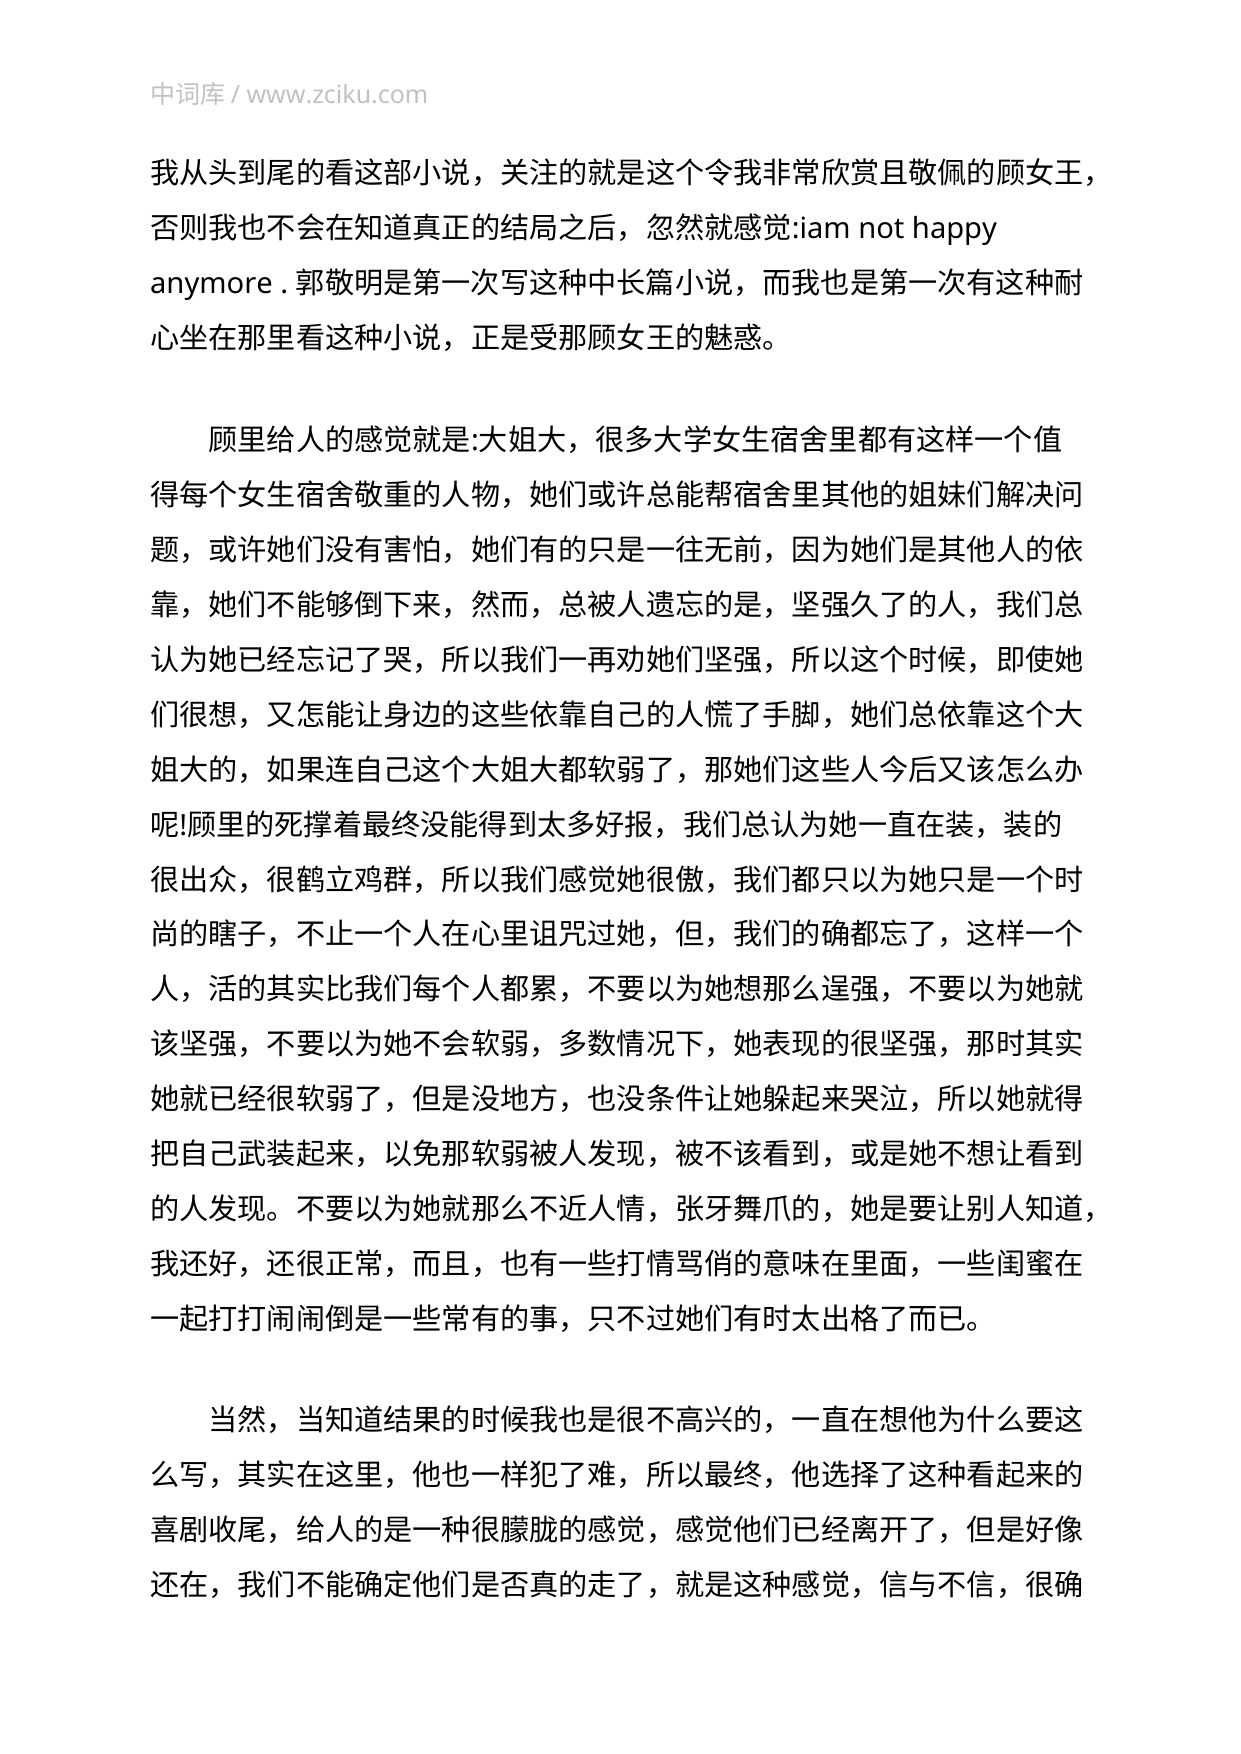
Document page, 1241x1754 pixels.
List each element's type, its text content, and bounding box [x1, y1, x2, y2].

text 顾里给人的感觉就是:大姐大，很多大学女生宿舍里都有这样一个值得每个女生宿舍敬重的人物，她们或许总能帮宿舍里其他的姐妹们解决问题，或许她们没有害怕，她们有的只是一往无前，因为她们是其他人的依靠，她们不能够倒下来，然而，总被人遗忘的是，坚强久了的人，我们总认为她已经忘记了哭，所以我们一再劝她们坚强，所以这个时候，即使她们很想，又怎能让身边的这些依靠自己的人慌了手脚，她们总依靠这个大姐大的，如果连自己这个大姐大都软弱了，那她们这些人今后又该怎么办呢!顾里的死撑着最终没能得到太多好报，我们总认为她一直在装，装的很出众，很鹤立鸡群，所以我们感觉她很傲，我们都只以为她只是一个时尚的瞎子，不止一个人在心里诅咒过她，但，我们的确都忘了，这样一个人，活的其实比我们每个人都累，不要以为她想那么逞强，不要以为她就该坚强，不要以为她不会软弱，多数情况下，她表现的很坚强，那时其实她就已经很软弱了，但是没地方，也没条件让她躲起来哭泣，所以她就得把自己武装起来，以免那软弱被人发现，被不该看到，或是她不想让看到的人发现。不要以为她就那么不近人情，张牙舞爪的，她是要让别人知道，我还好，还很正常，而且，也有一些打情骂俏的意味在里面，一些闺蜜在一起打打闹闹倒是一些常有的事，只不过她们有时太出格了而已。 [150, 417, 1090, 1337]
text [150, 1397, 1090, 1604]
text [150, 150, 1090, 357]
